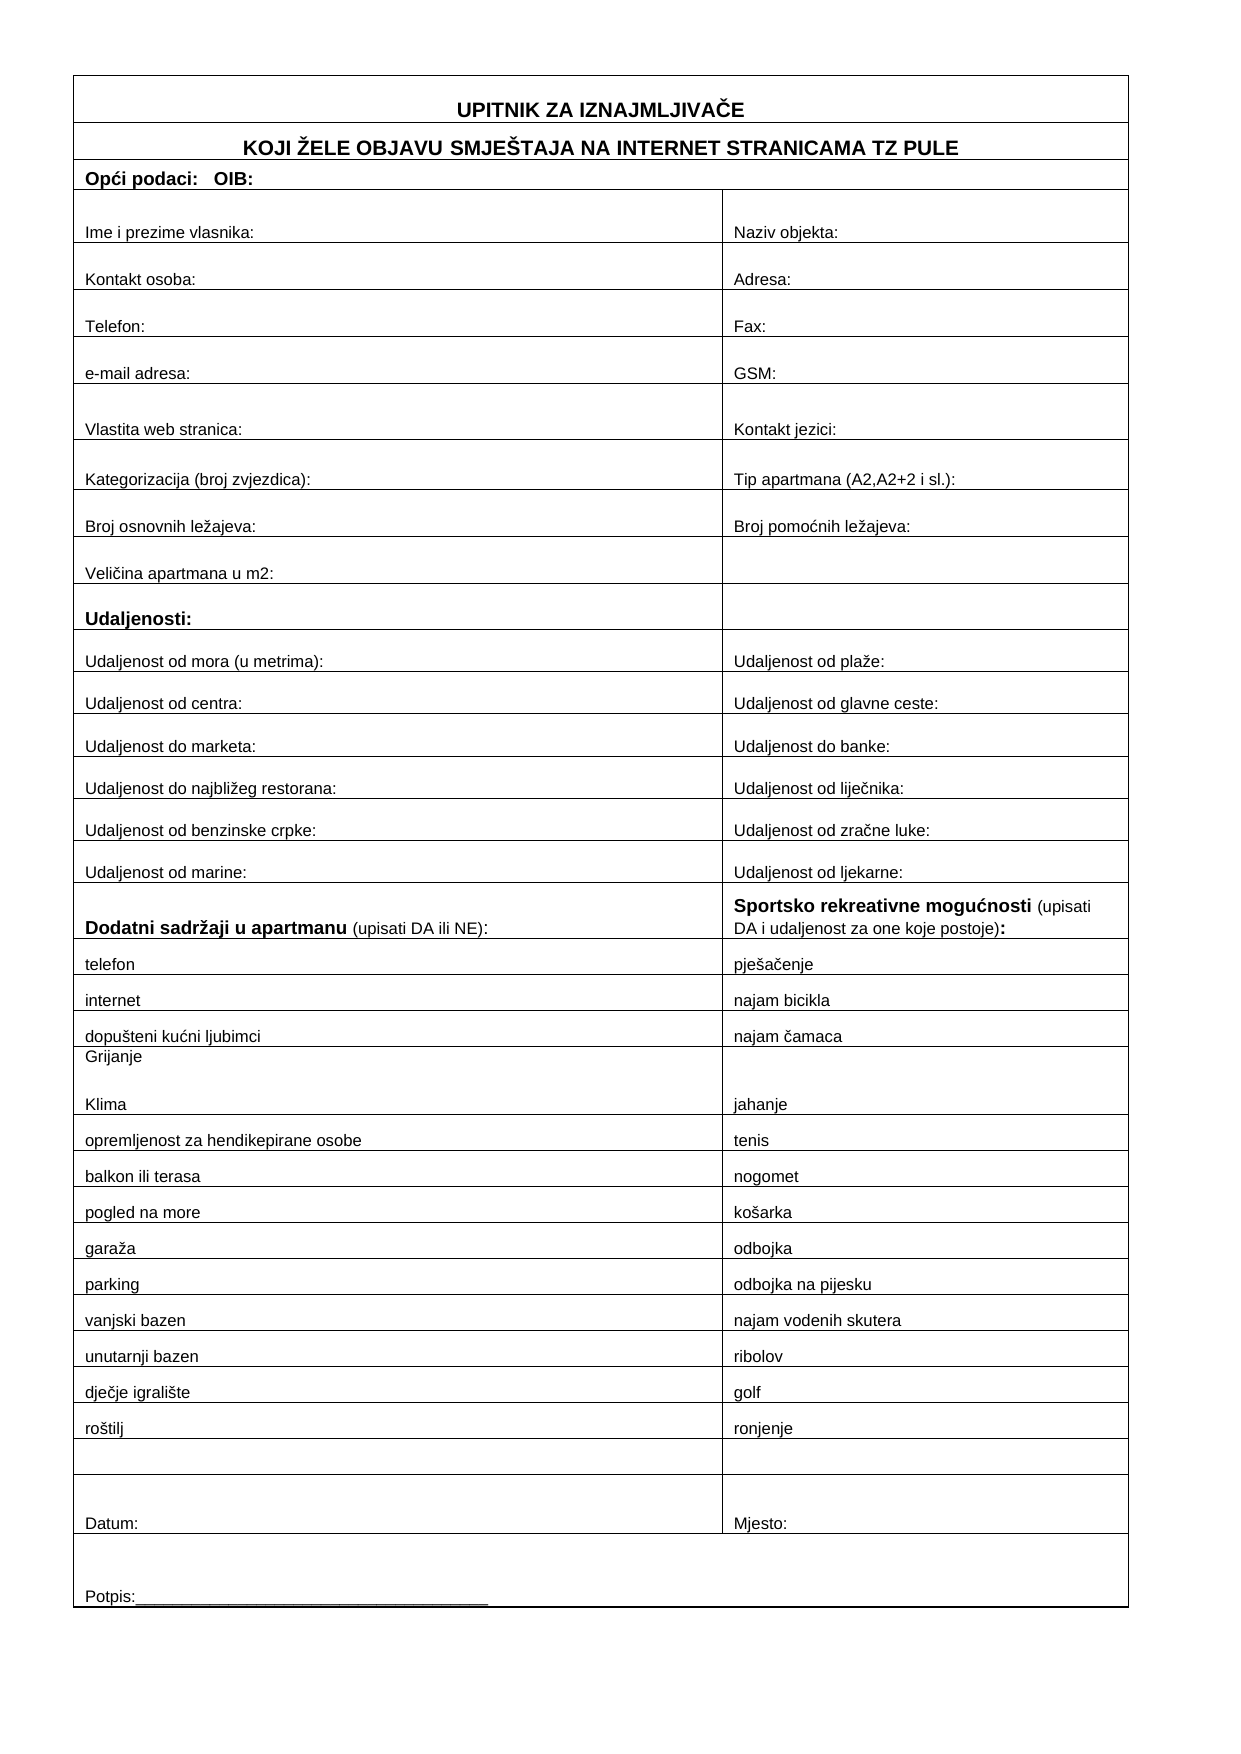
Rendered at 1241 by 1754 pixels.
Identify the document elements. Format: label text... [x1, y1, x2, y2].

table_cell Udaljenost od ljekarne: [723, 841, 1128, 882]
table_cell Opći podaci: OIB: [74, 160, 722, 189]
table_cell garaža [74, 1223, 722, 1258]
table_cell Veličina apartmana u m2: [74, 537, 722, 583]
table_cell [723, 1439, 1128, 1474]
table_cell jahanje [723, 1047, 1128, 1114]
table_cell [723, 1534, 1128, 1606]
table_cell KOJI ŽELE OBJAVU SMJEŠTAJA NA INTERNET STRANICAMA TZ PULE [74, 123, 1128, 159]
table_cell Udaljenost od mora (u metrima): [74, 630, 722, 671]
table_cell Udaljenost od plaže: [723, 630, 1128, 671]
table_cell Kontakt jezici: [723, 384, 1128, 439]
table_cell ronjenje [723, 1403, 1128, 1438]
table_cell Mjesto: [723, 1475, 1128, 1533]
table_cell [723, 160, 1128, 189]
table_cell parking [74, 1259, 722, 1294]
table_cell Vlastita web stranica: [74, 384, 722, 439]
table_cell roštilj [74, 1403, 722, 1438]
table_cell Udaljenost od centra: [74, 672, 722, 713]
table_cell Tip apartmana (A2,A2+2 i sl.): [723, 440, 1128, 489]
table_cell Naziv objekta: [723, 190, 1128, 242]
table_cell Udaljenosti: [74, 584, 722, 629]
table_cell Udaljenost do banke: [723, 714, 1128, 756]
table_cell Grijanje Klima [74, 1047, 722, 1114]
table_cell pogled na more [74, 1187, 722, 1222]
table_cell Udaljenost od marine: [74, 841, 722, 882]
table_cell Udaljenost od zračne luke: [723, 799, 1128, 840]
table_header UPITNIK ZA IZNAJMLJIVAČE [74, 76, 1128, 122]
table_cell Udaljenost od liječnika: [723, 757, 1128, 798]
table_cell golf [723, 1367, 1128, 1402]
table_cell Fax: [723, 290, 1128, 336]
table_cell dječje igralište [74, 1367, 722, 1402]
table_cell [74, 1439, 722, 1474]
table_cell Udaljenost od glavne ceste: [723, 672, 1128, 713]
table_cell odbojka [723, 1223, 1128, 1258]
table_cell internet [74, 975, 722, 1010]
table_cell Telefon: [74, 290, 722, 336]
table_cell Kategorizacija (broj zvjezdica): [74, 440, 722, 489]
table_cell tenis [723, 1115, 1128, 1150]
table_cell nogomet [723, 1151, 1128, 1186]
table_cell Broj osnovnih ležajeva: [74, 490, 722, 536]
table_cell Broj pomoćnih ležajeva: [723, 490, 1128, 536]
table_cell Udaljenost od benzinske crpke: [74, 799, 722, 840]
table_cell Datum: [74, 1475, 722, 1533]
table_cell Potpis:______________________________________ [74, 1534, 722, 1606]
table_cell Sportsko rekreativne mogućnosti (upisati DA i udaljenost za one koje postoje): [723, 883, 1128, 938]
table_cell opremljenost za hendikepirane osobe [74, 1115, 722, 1150]
table_cell [723, 584, 1128, 629]
table_cell unutarnji bazen [74, 1331, 722, 1366]
table_cell Udaljenost do marketa: [74, 714, 722, 756]
table_cell košarka [723, 1187, 1128, 1222]
table_cell Udaljenost do najbližeg restorana: [74, 757, 722, 798]
table_cell ribolov [723, 1331, 1128, 1366]
table_cell vanjski bazen [74, 1295, 722, 1330]
table_cell najam vodenih skutera [723, 1295, 1128, 1330]
table_cell Dodatni sadržaji u apartmanu (upisati DA ili NE): [74, 883, 722, 938]
table_cell Adresa: [723, 243, 1128, 289]
table_cell GSM: [723, 337, 1128, 383]
table_cell najam bicikla [723, 975, 1128, 1010]
table_cell e-mail adresa: [74, 337, 722, 383]
table_cell balkon ili terasa [74, 1151, 722, 1186]
table_cell [723, 537, 1128, 583]
table_cell dopušteni kućni ljubimci [74, 1011, 722, 1046]
table_cell telefon [74, 939, 722, 974]
table_cell odbojka na pijesku [723, 1259, 1128, 1294]
table_cell pješačenje [723, 939, 1128, 974]
table_cell najam čamaca [723, 1011, 1128, 1046]
table_cell Ime i prezime vlasnika: [74, 190, 722, 242]
table_cell Kontakt osoba: [74, 243, 722, 289]
